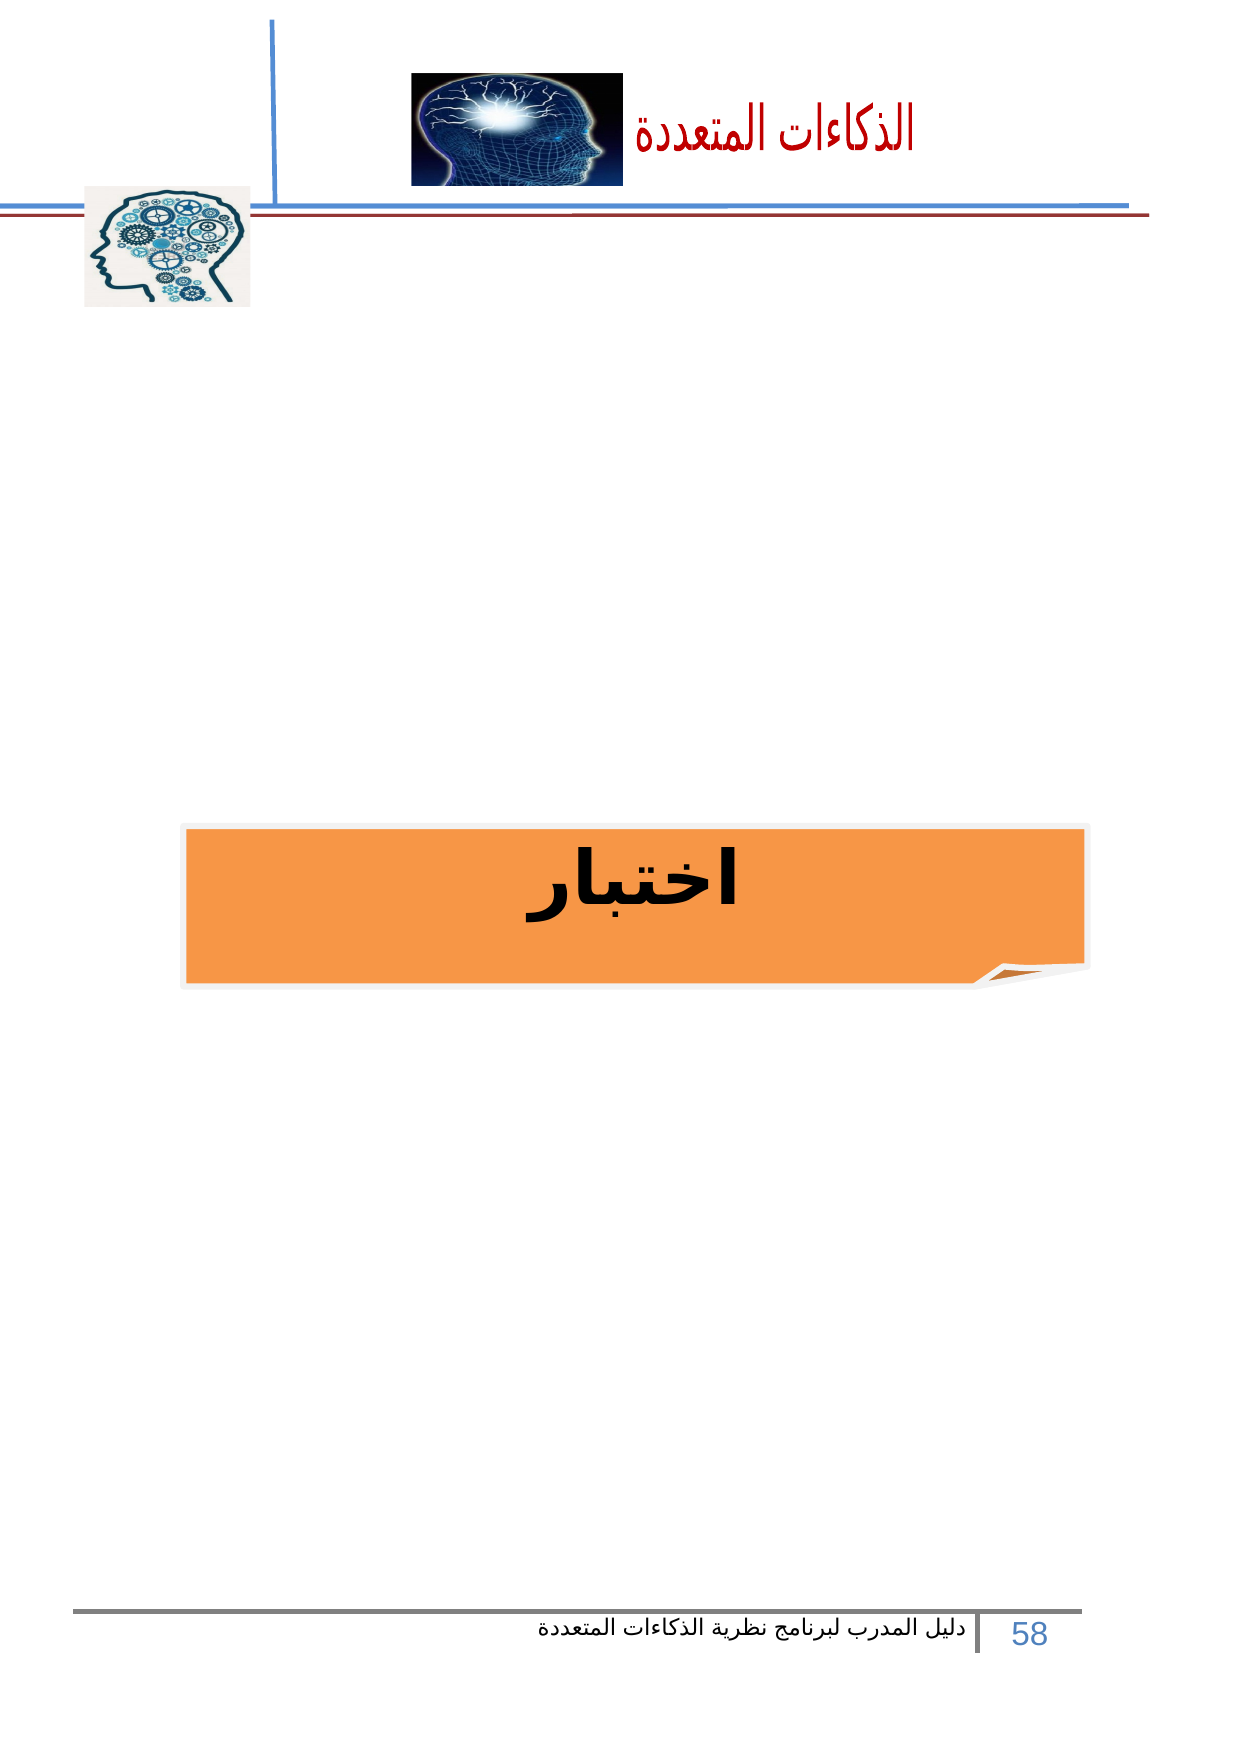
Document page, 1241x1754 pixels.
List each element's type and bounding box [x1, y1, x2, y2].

picture [84, 186, 251, 307]
picture [411, 73, 623, 186]
